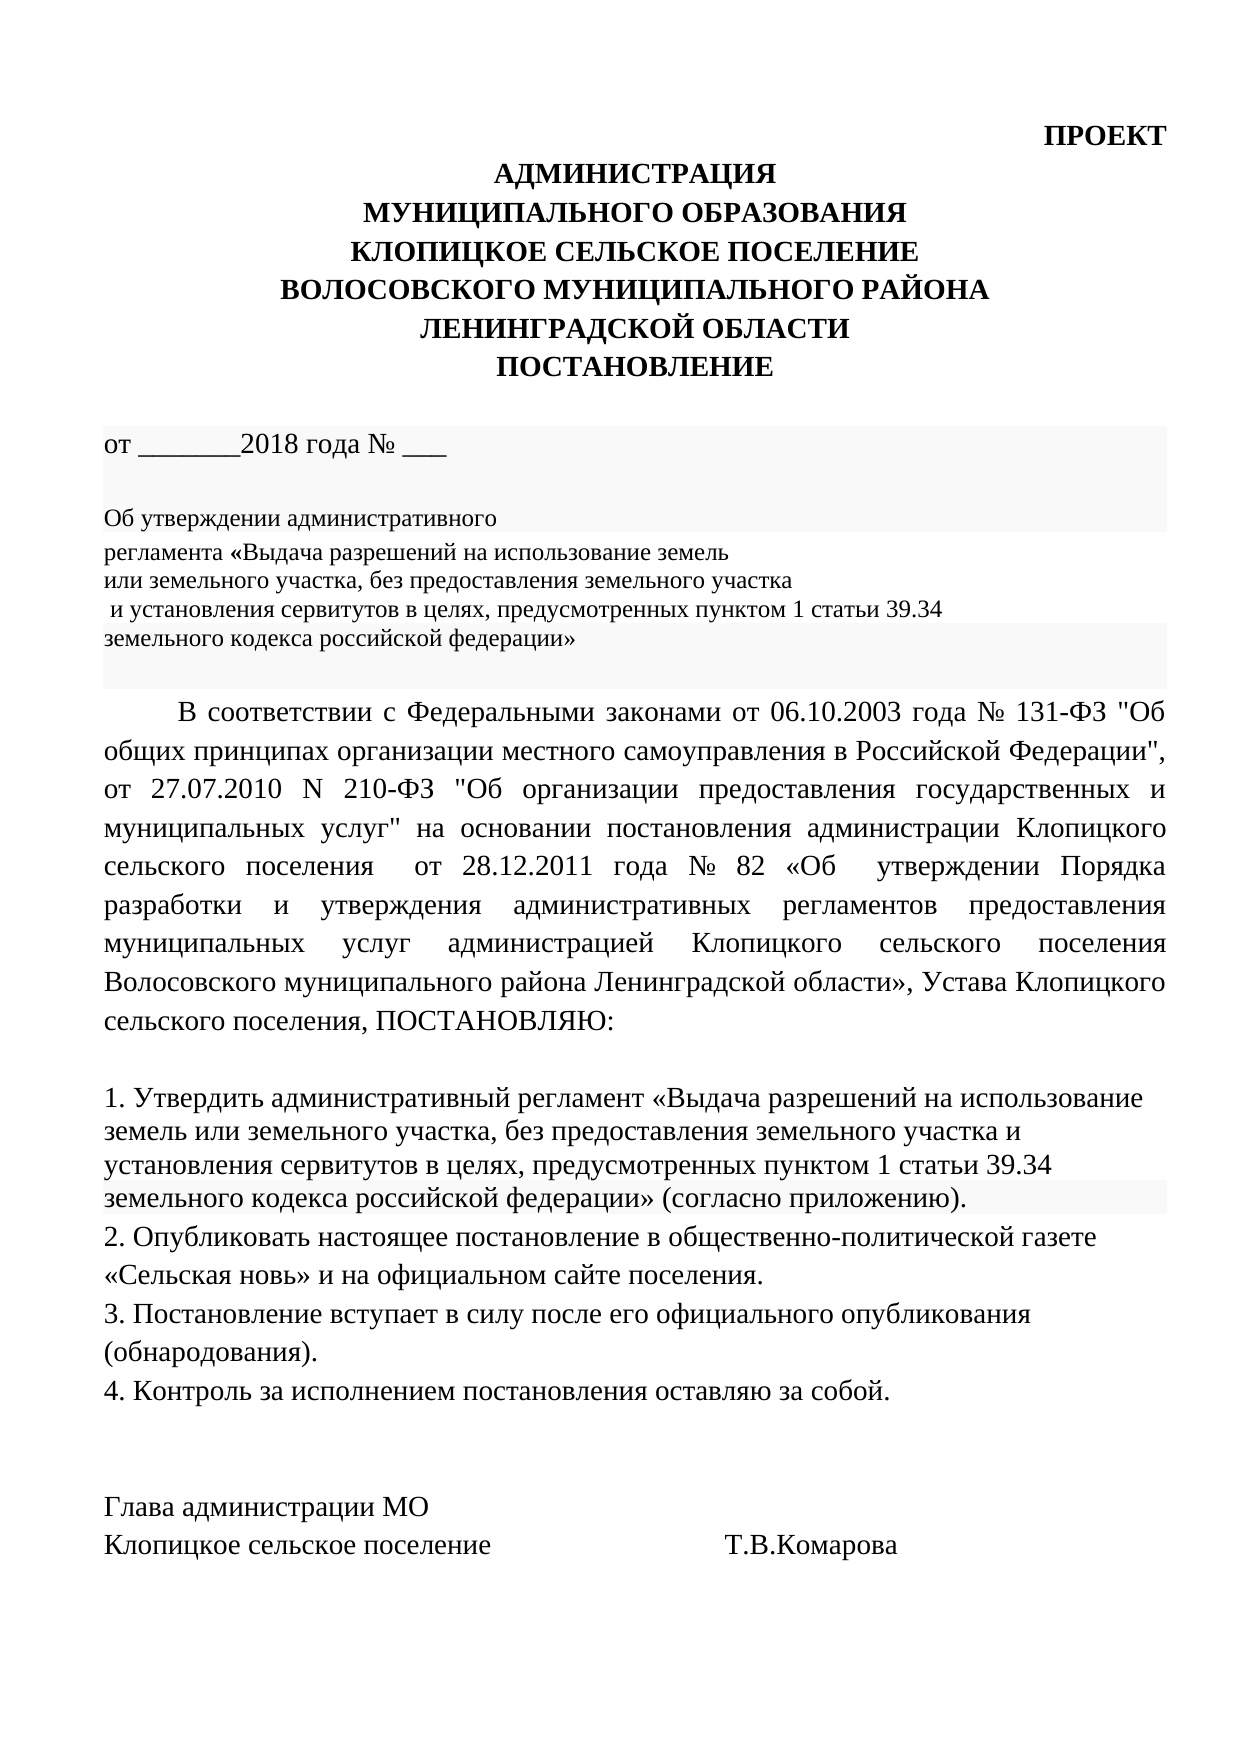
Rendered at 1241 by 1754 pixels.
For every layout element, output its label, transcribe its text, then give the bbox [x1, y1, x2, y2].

text Об утверждении административного [103, 503, 1167, 532]
title 1. Утвердить административный регламент «Выдача разрешений на использование земель или земельного участка, без предоставления земельного участка и установления сервитутов в целях, предусмотренных пунктом 1 статьи 39.34 [103, 1080, 1167, 1180]
text земельного кодекса российской федерации» [103, 623, 1167, 652]
text от _______2018 года № ___ [103, 426, 1167, 460]
text КЛОПИЦКОЕ СЕЛЬСКОЕ ПОСЕЛЕНИЕ [103, 234, 1167, 267]
text 4. Контроль за исполнением постановления оставляю за собой. [103, 1373, 1167, 1407]
text 3. Постановление вступает в силу после его официального опубликования (обнародования). [103, 1296, 1167, 1368]
text В соответствии с Федеральными законами от 06.10.2003 года № 131-ФЗ "Об общих принципах организации местного самоуправления в Российской Федерации", от 27.07.2010 N 210-ФЗ "Об организации предоставления государственных и муниципальных услуг" на основании постановления администрации Клопицкого сельского поселения от 28.12.2011 года № 82 «Об утверждении Порядка разработки и утверждения административных регламентов предоставления муниципальных услуг администрацией Клопицкого сельского поселения Волосовского муниципального района Ленинградской области», Устава Клопицкого сельского поселения, ПОСТАНОВЛЯЮ: [103, 694, 1167, 1036]
text МУНИЦИПАЛЬНОГО ОБРАЗОВАНИЯ [103, 195, 1167, 229]
title или земельного участка, без предоставления земельного участка [103, 565, 1167, 594]
title регламента «Выдача разрешений на использование земель [103, 537, 1167, 565]
text АДМИНИСТРАЦИЯ [103, 157, 1167, 190]
text Клопицкое сельское поселение Т.В.Комарова [103, 1527, 1167, 1561]
title и установления сервитутов в целях, предусмотренных пунктом 1 статьи 39.34 [103, 594, 1167, 623]
text ПОСТАНОВЛЕНИЕ [103, 349, 1167, 383]
text ВОЛОСОВСКОГО МУНИЦИПАЛЬНОГО РАЙОНА [103, 272, 1167, 306]
text ПРОЕКТ [103, 118, 1167, 152]
text земельного кодекса российской федерации» (согласно приложению). [103, 1180, 1167, 1214]
text Глава администрации МО [103, 1489, 1167, 1522]
text 2. Опубликовать настоящее постановление в общественно-политической газете «Сельская новь» и на официальном сайте поселения. [103, 1219, 1167, 1291]
text ЛЕНИНГРАДСКОЙ ОБЛАСТИ [103, 311, 1167, 344]
